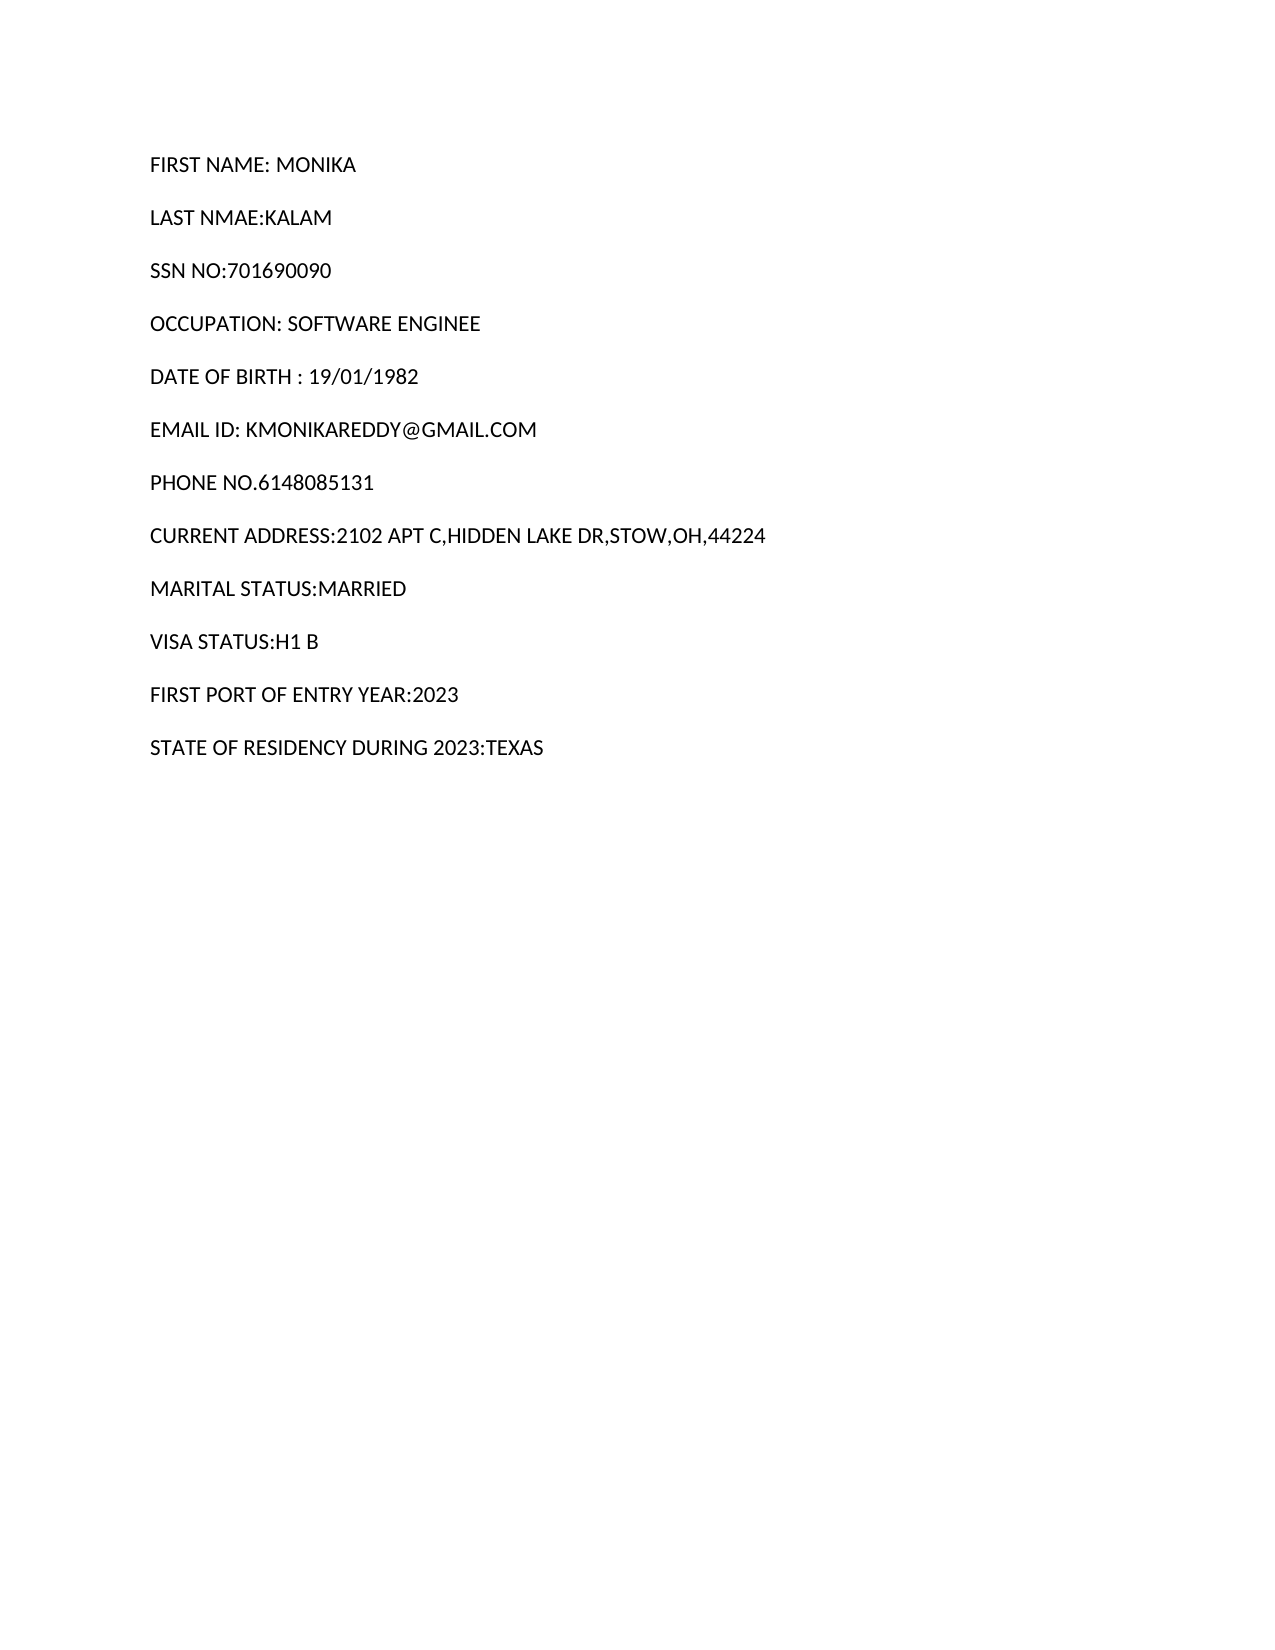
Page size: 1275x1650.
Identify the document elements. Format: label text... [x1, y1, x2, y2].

text VISA STATUS:H1 B [150, 627, 1125, 655]
text LAST NMAE:KALAM [150, 203, 1125, 231]
text FIRST NAME: MONIKA [150, 150, 1125, 178]
text FIRST PORT OF ENTRY YEAR:2023 [150, 680, 1125, 708]
text STATE OF RESIDENCY DURING 2023:TEXAS [150, 733, 1125, 761]
text MARITAL STATUS:MARRIED [150, 574, 1125, 602]
text EMAIL ID: KMONIKAREDDY@GMAIL.COM [150, 415, 1125, 443]
text OCCUPATION: SOFTWARE ENGINEE [150, 309, 1125, 337]
text CURRENT ADDRESS:2102 APT C,HIDDEN LAKE DR,STOW,OH,44224 [150, 521, 1125, 549]
text PHONE NO.6148085131 [150, 468, 1125, 496]
text DATE OF BIRTH : 19/01/1982 [150, 362, 1125, 390]
text SSN NO:701690090 [150, 256, 1125, 284]
